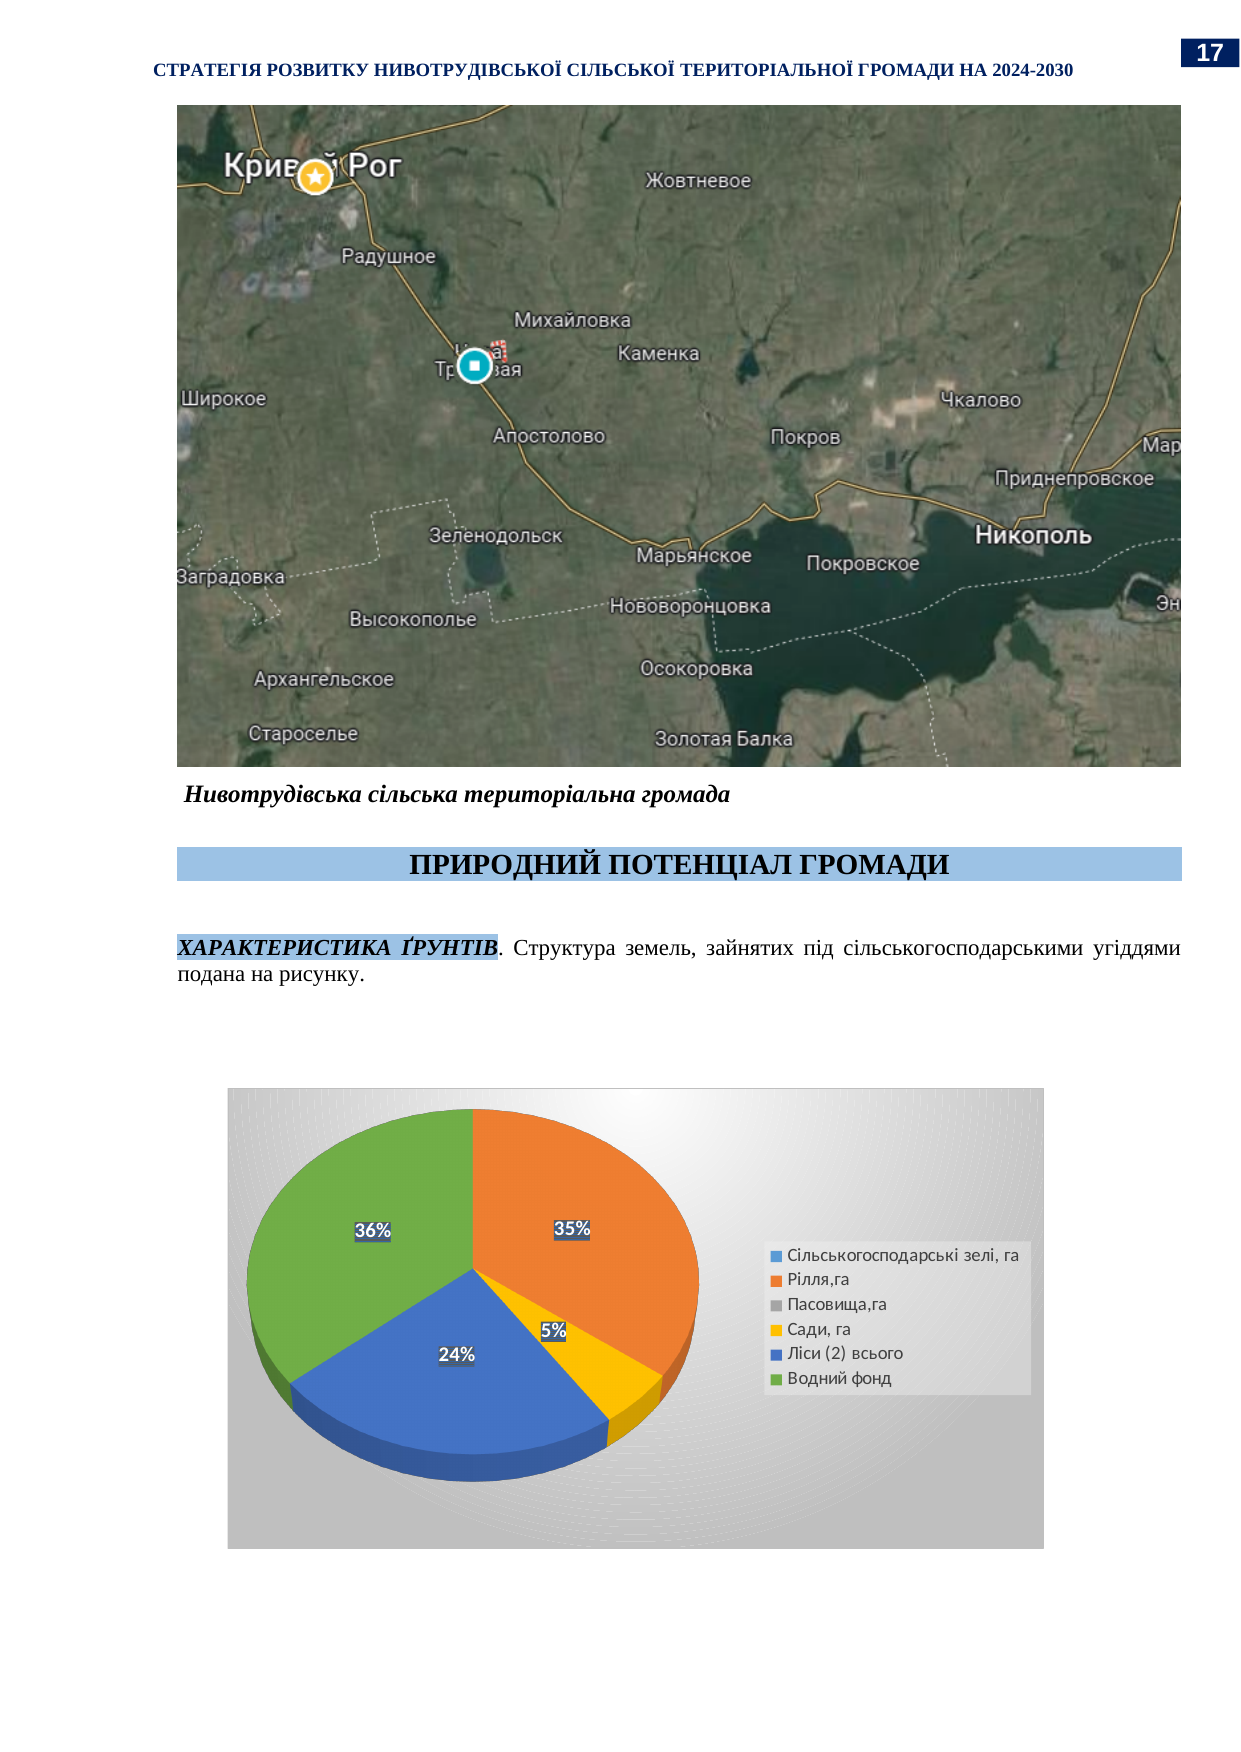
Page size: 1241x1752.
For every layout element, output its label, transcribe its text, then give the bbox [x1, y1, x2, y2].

subtitle ПРИРОДНИЙ ПОТЕНЦІАЛ ГРОМАДИ [177, 847, 1182, 881]
text ХАРАКТЕРИСТИКА ҐРУНТІВ. Структура земель, зайнятих під сільськогосподарськими угіддями подана на рисунку. [177, 934, 1182, 987]
picture [177, 105, 1181, 767]
text Нивотрудівська сільська територіальна громада [177, 779, 1182, 808]
